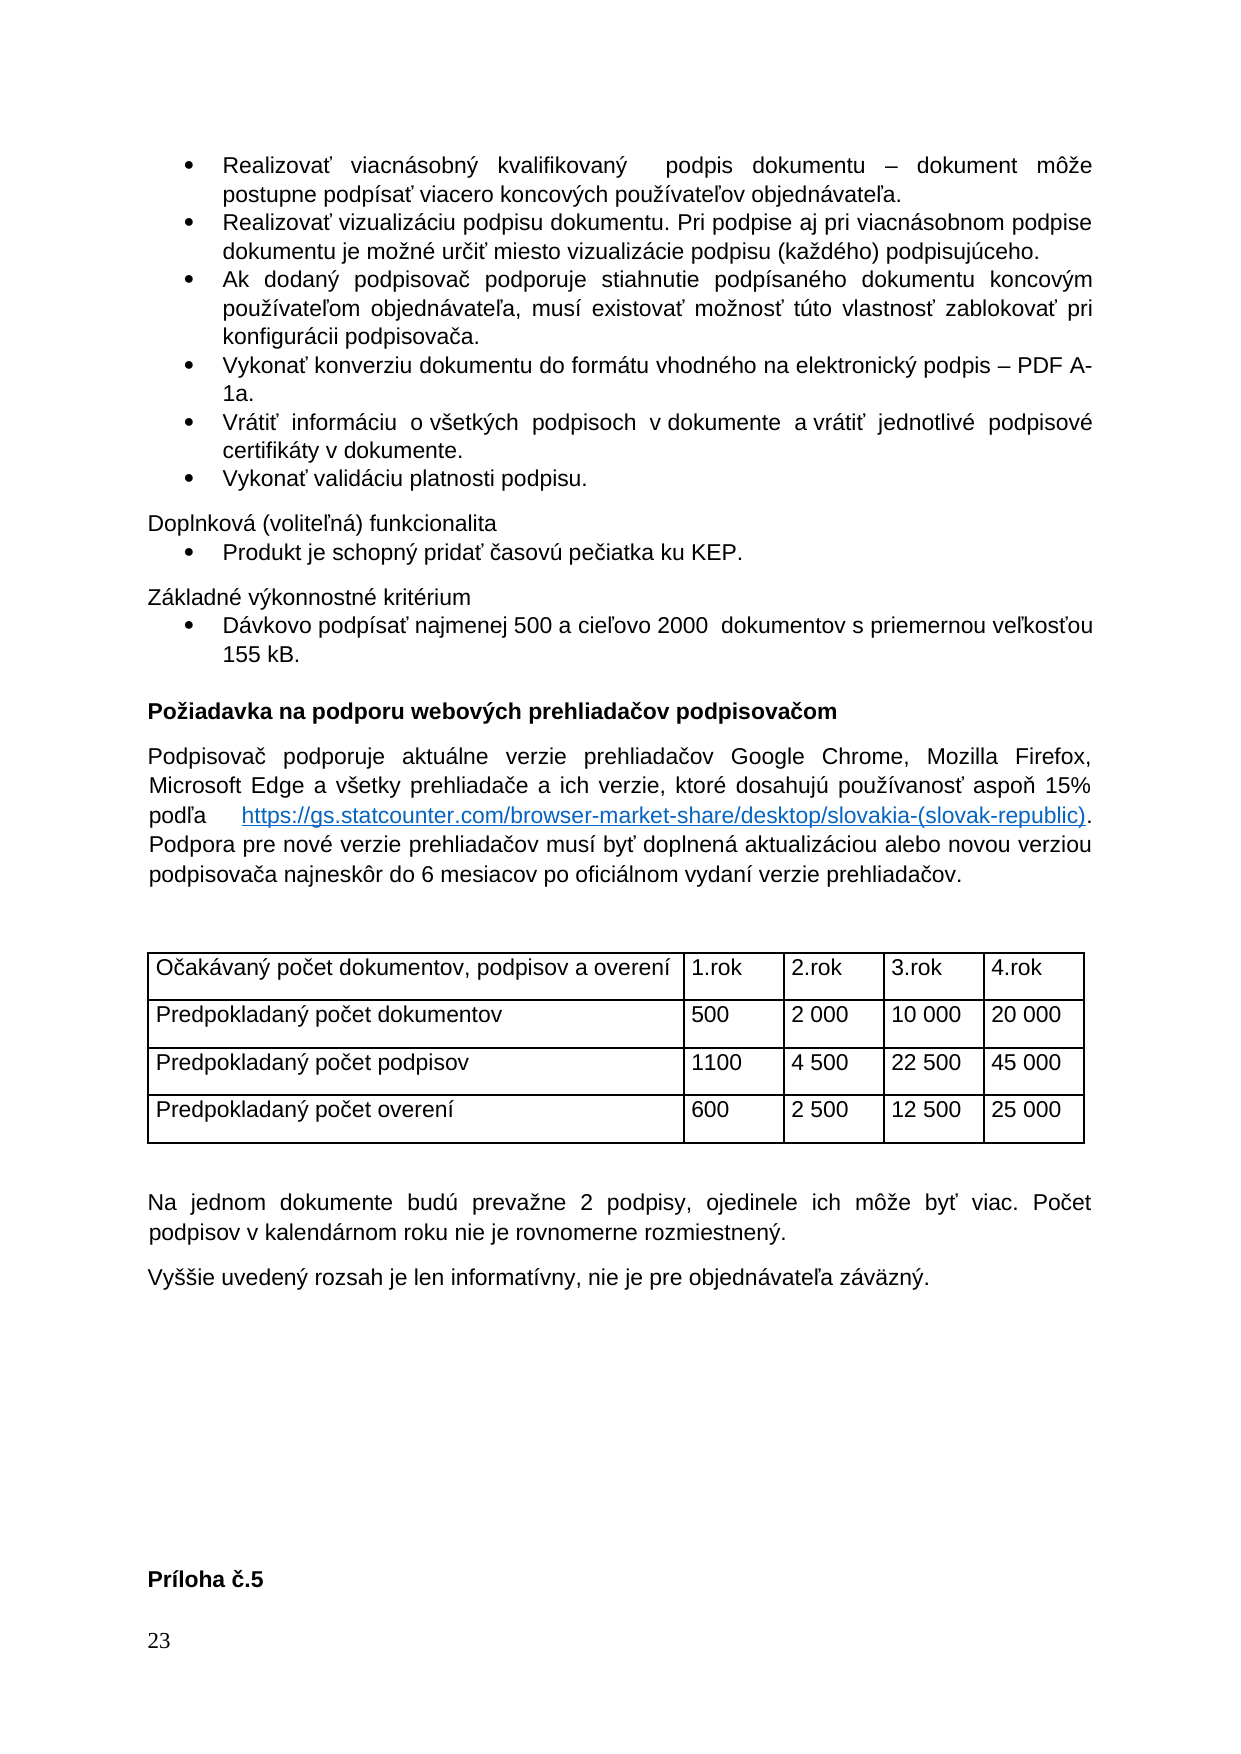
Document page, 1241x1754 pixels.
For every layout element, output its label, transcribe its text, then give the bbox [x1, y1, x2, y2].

list Vrátiť informáciu o všetkých podpisoch v dokumente a vrátiť jednotlivé podpisové certifikáty v dokumente. [185, 408, 1093, 463]
table_cell 45 000 [985, 1049, 1083, 1094]
table_header 1.rok [685, 954, 783, 999]
text Požiadavka na podporu webových prehliadačov podpisovačom [147, 698, 1093, 724]
table_cell 4 500 [785, 1049, 883, 1094]
table_header 3.rok [885, 954, 983, 999]
table_header Očakávaný počet dokumentov, podpisov a overení [149, 954, 683, 999]
table_cell 2 000 [785, 1001, 883, 1047]
table_cell 22 500 [885, 1049, 983, 1094]
text Príloha č.5 [147, 1566, 1092, 1592]
text Vyššie uvedený rozsah je len informatívny, nie je pre objednávateľa záväzný. [147, 1264, 1092, 1290]
table_cell 2 500 [785, 1096, 883, 1142]
list Realizovať viacnásobný kvalifikovaný podpis dokumentu – dokument môže postupne podpísať viacero koncových používateľov objednávateľa. [185, 152, 1093, 207]
subtitle Základné výkonnostné kritérium [147, 584, 1093, 610]
table_cell 10 000 [885, 1001, 983, 1047]
table_cell Predpokladaný počet podpisov [149, 1049, 683, 1094]
table_cell Predpokladaný počet overení [149, 1096, 683, 1142]
table_header 4.rok [985, 954, 1083, 999]
table_header 2.rok [785, 954, 883, 999]
table_cell 20 000 [985, 1001, 1083, 1047]
table_cell 600 [685, 1096, 783, 1142]
list Vykonať konverziu dokumentu do formátu vhodného na elektronický podpis – PDF A-1a. [185, 352, 1093, 406]
table_cell 1100 [685, 1049, 783, 1094]
table_cell 12 500 [885, 1096, 983, 1142]
list Ak dodaný podpisovač podporuje stiahnutie podpísaného dokumentu koncovým používateľom objednávateľa, musí existovať možnosť túto vlastnosť zablokovať pri konfigurácii podpisovača. [185, 266, 1093, 349]
subtitle Doplnková (voliteľná) funkcionalita [147, 510, 1093, 537]
text Podpisovač podporuje aktuálne verzie prehliadačov Google Chrome, Mozilla Firefox, Microsoft Edge a všetky prehliadače a ich verzie, ktoré dosahujú používanosť aspoň 15% podľa https://gs.statcounter.com/browser-market-share/desktop/slovakia-(slovak-republic). Podpora pre nové verzie prehliadačov musí byť doplnená aktualizáciou alebo novou verziou podpisovača najneskôr do 6 mesiacov po oficiálnom vydaní verzie prehliadačov. [147, 743, 1092, 887]
table_cell Predpokladaný počet dokumentov [149, 1001, 683, 1047]
list Realizovať vizualizáciu podpisu dokumentu. Pri podpise aj pri viacnásobnom podpise dokumentu je možné určiť miesto vizualizácie podpisu (každého) podpisujúceho. [185, 209, 1093, 264]
list Produkt je schopný pridať časovú pečiatka ku KEP. [185, 539, 1093, 565]
table_cell 25 000 [985, 1096, 1083, 1142]
list Dávkovo podpísať najmenej 500 a cieľovo 2000 dokumentov s priemernou veľkosťou 155 kB. [185, 612, 1093, 667]
list Vykonať validáciu platnosti podpisu. [185, 465, 1093, 492]
text Na jednom dokumente budú prevažne 2 podpisy, ojedinele ich môže byť viac. Počet podpisov v kalendárnom roku nie je rovnomerne rozmiestnený. [147, 1189, 1092, 1245]
table_cell 500 [685, 1001, 783, 1047]
